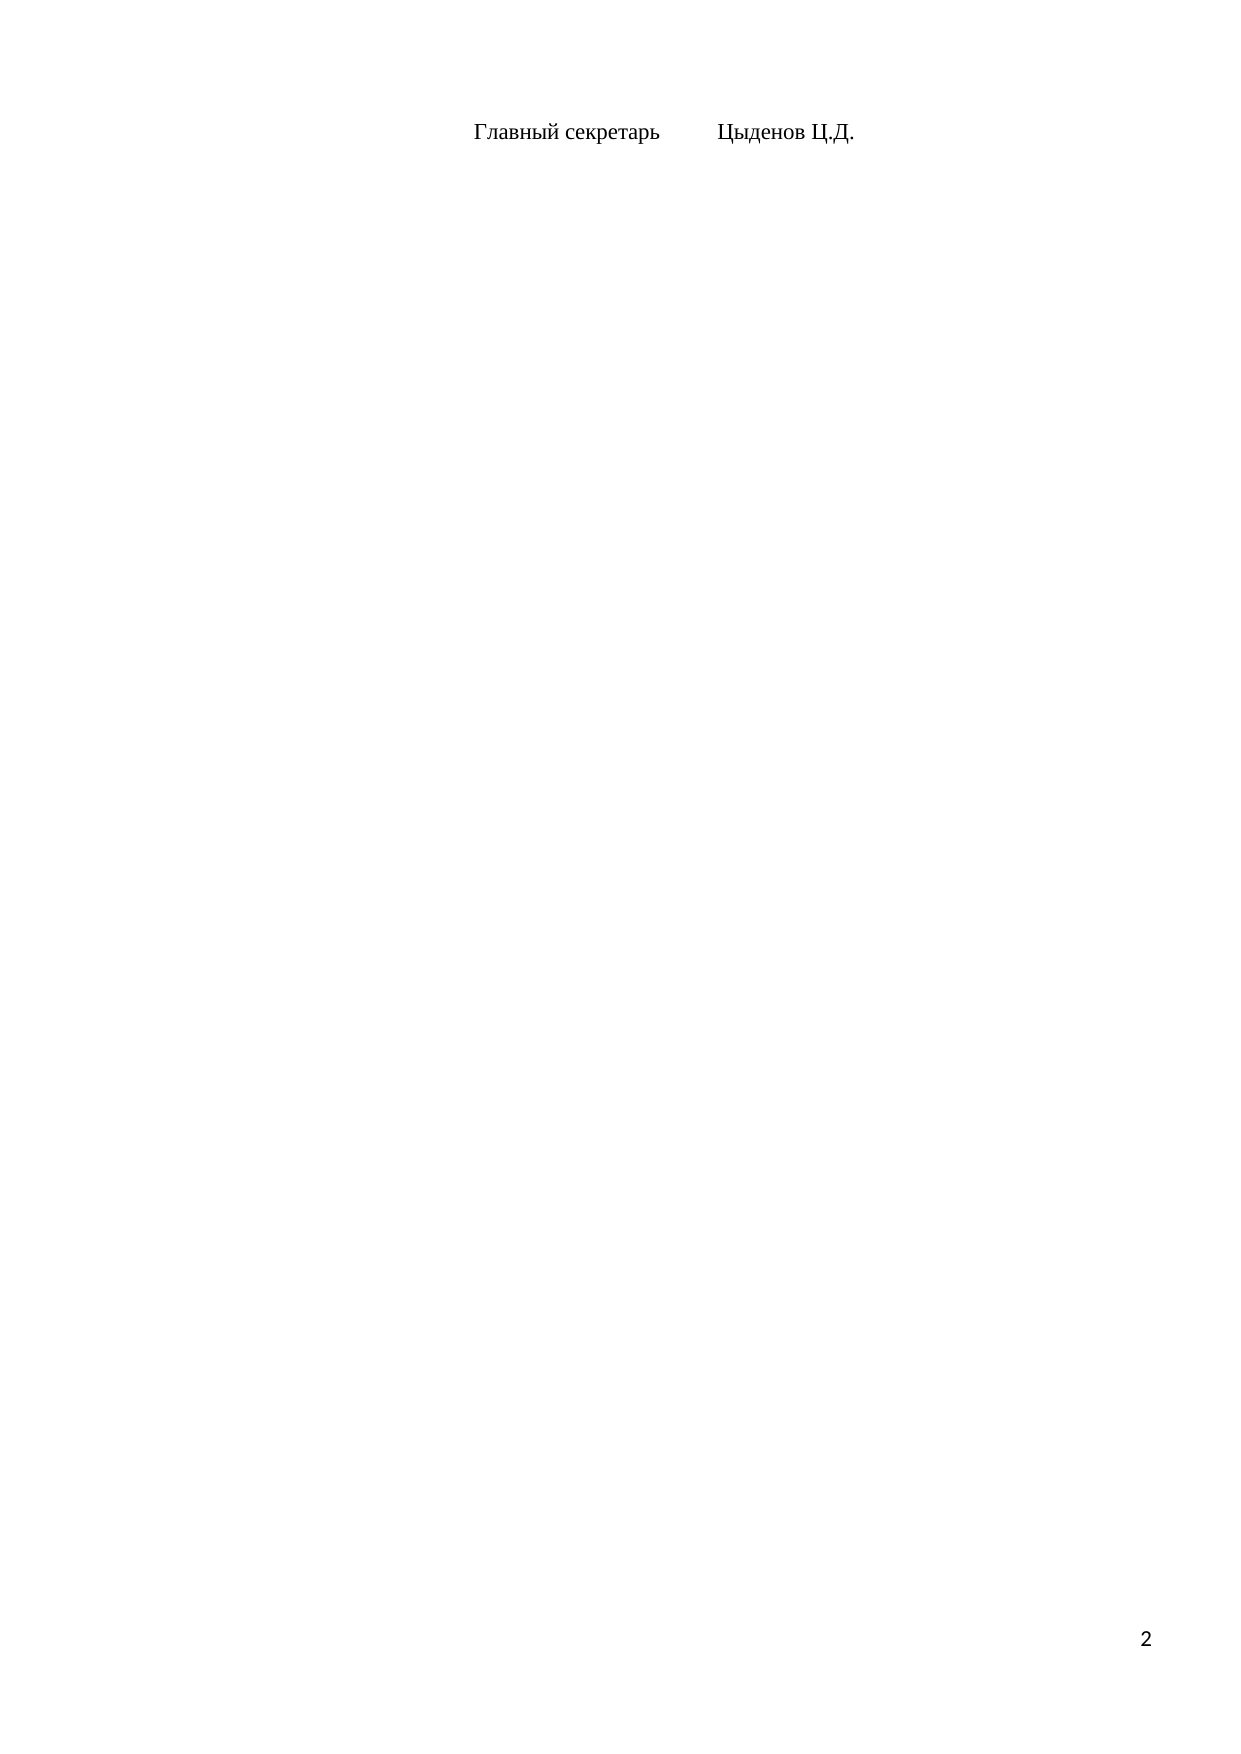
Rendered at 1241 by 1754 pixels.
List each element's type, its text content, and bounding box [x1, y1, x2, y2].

text Главный секретарь Цыденов Ц.Д. [177, 118, 1152, 144]
